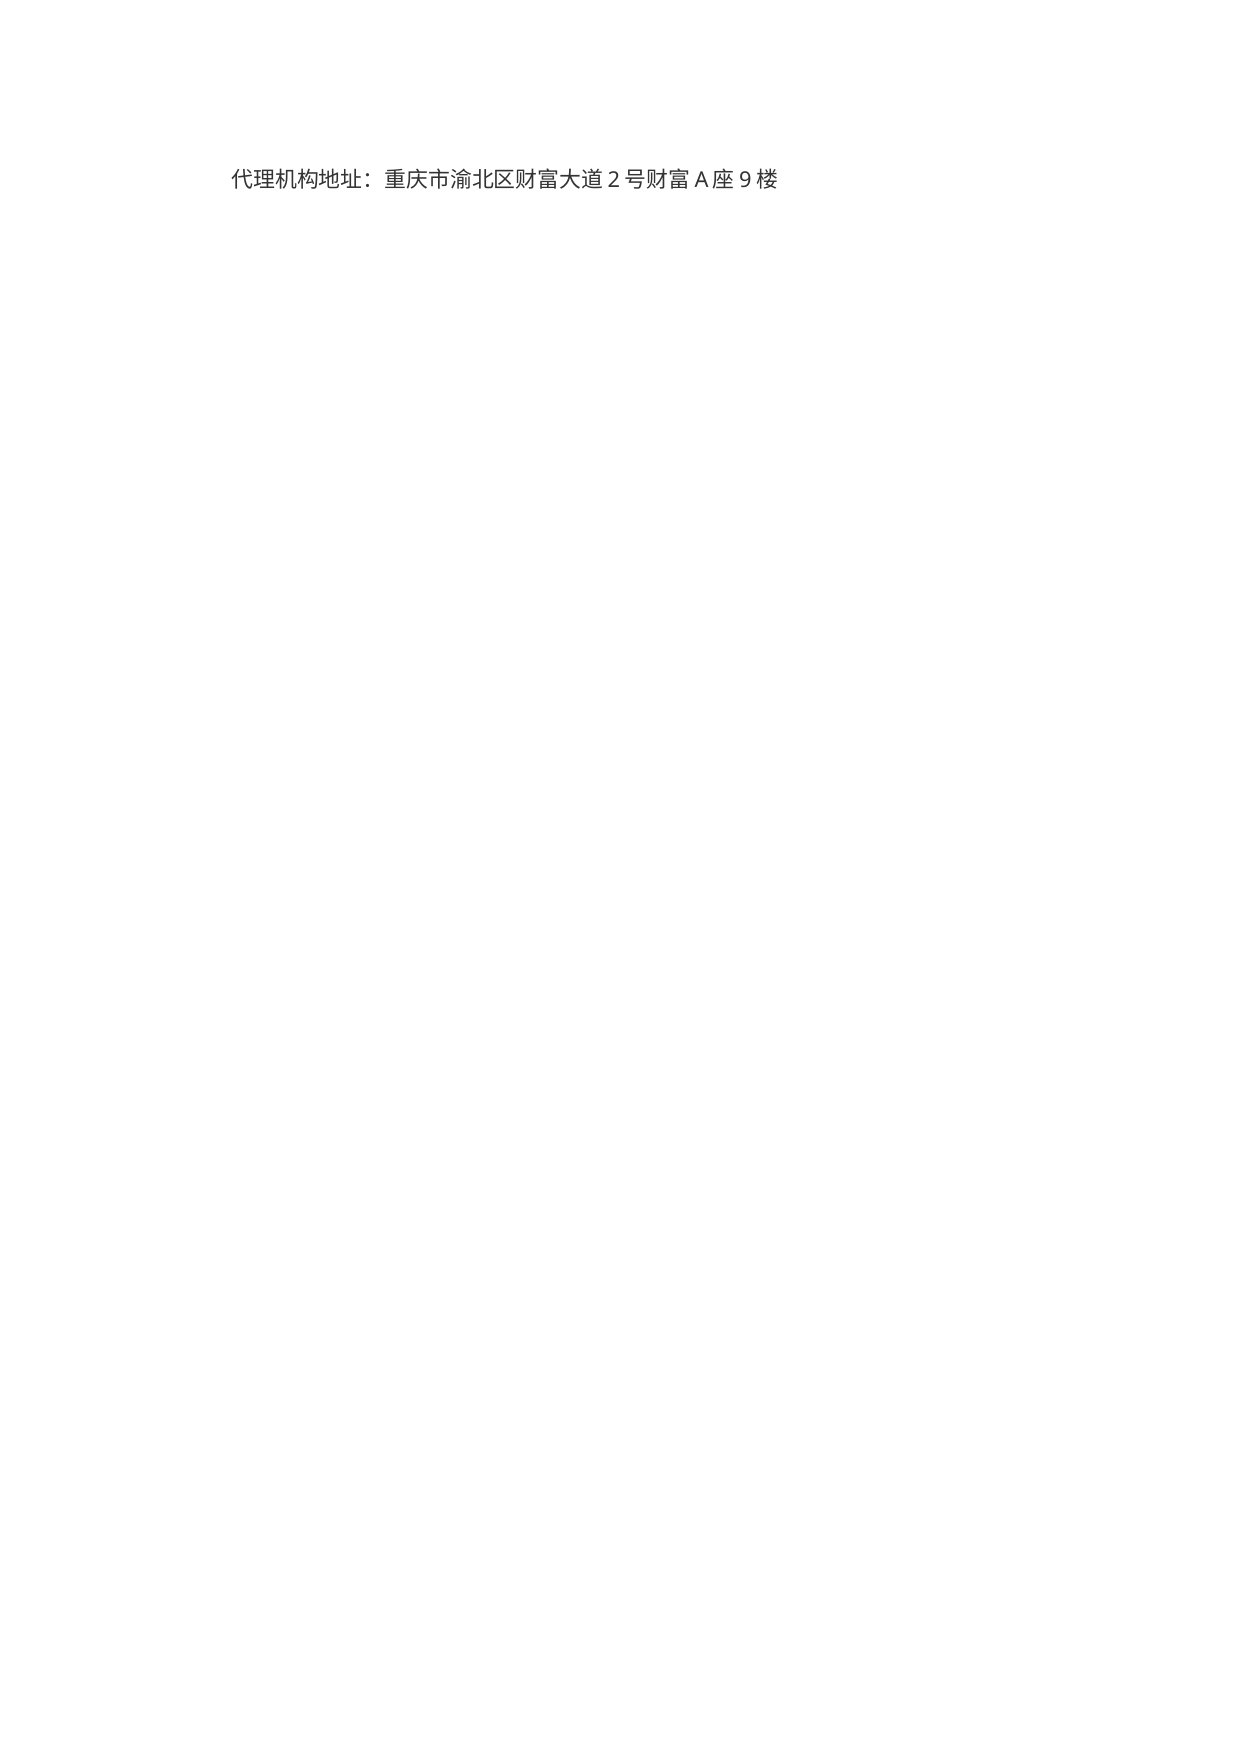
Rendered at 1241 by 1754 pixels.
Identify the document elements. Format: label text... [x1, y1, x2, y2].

text 代理机构地址：重庆市渝北区财富大道2号财富A座9楼 [187, 162, 1053, 194]
